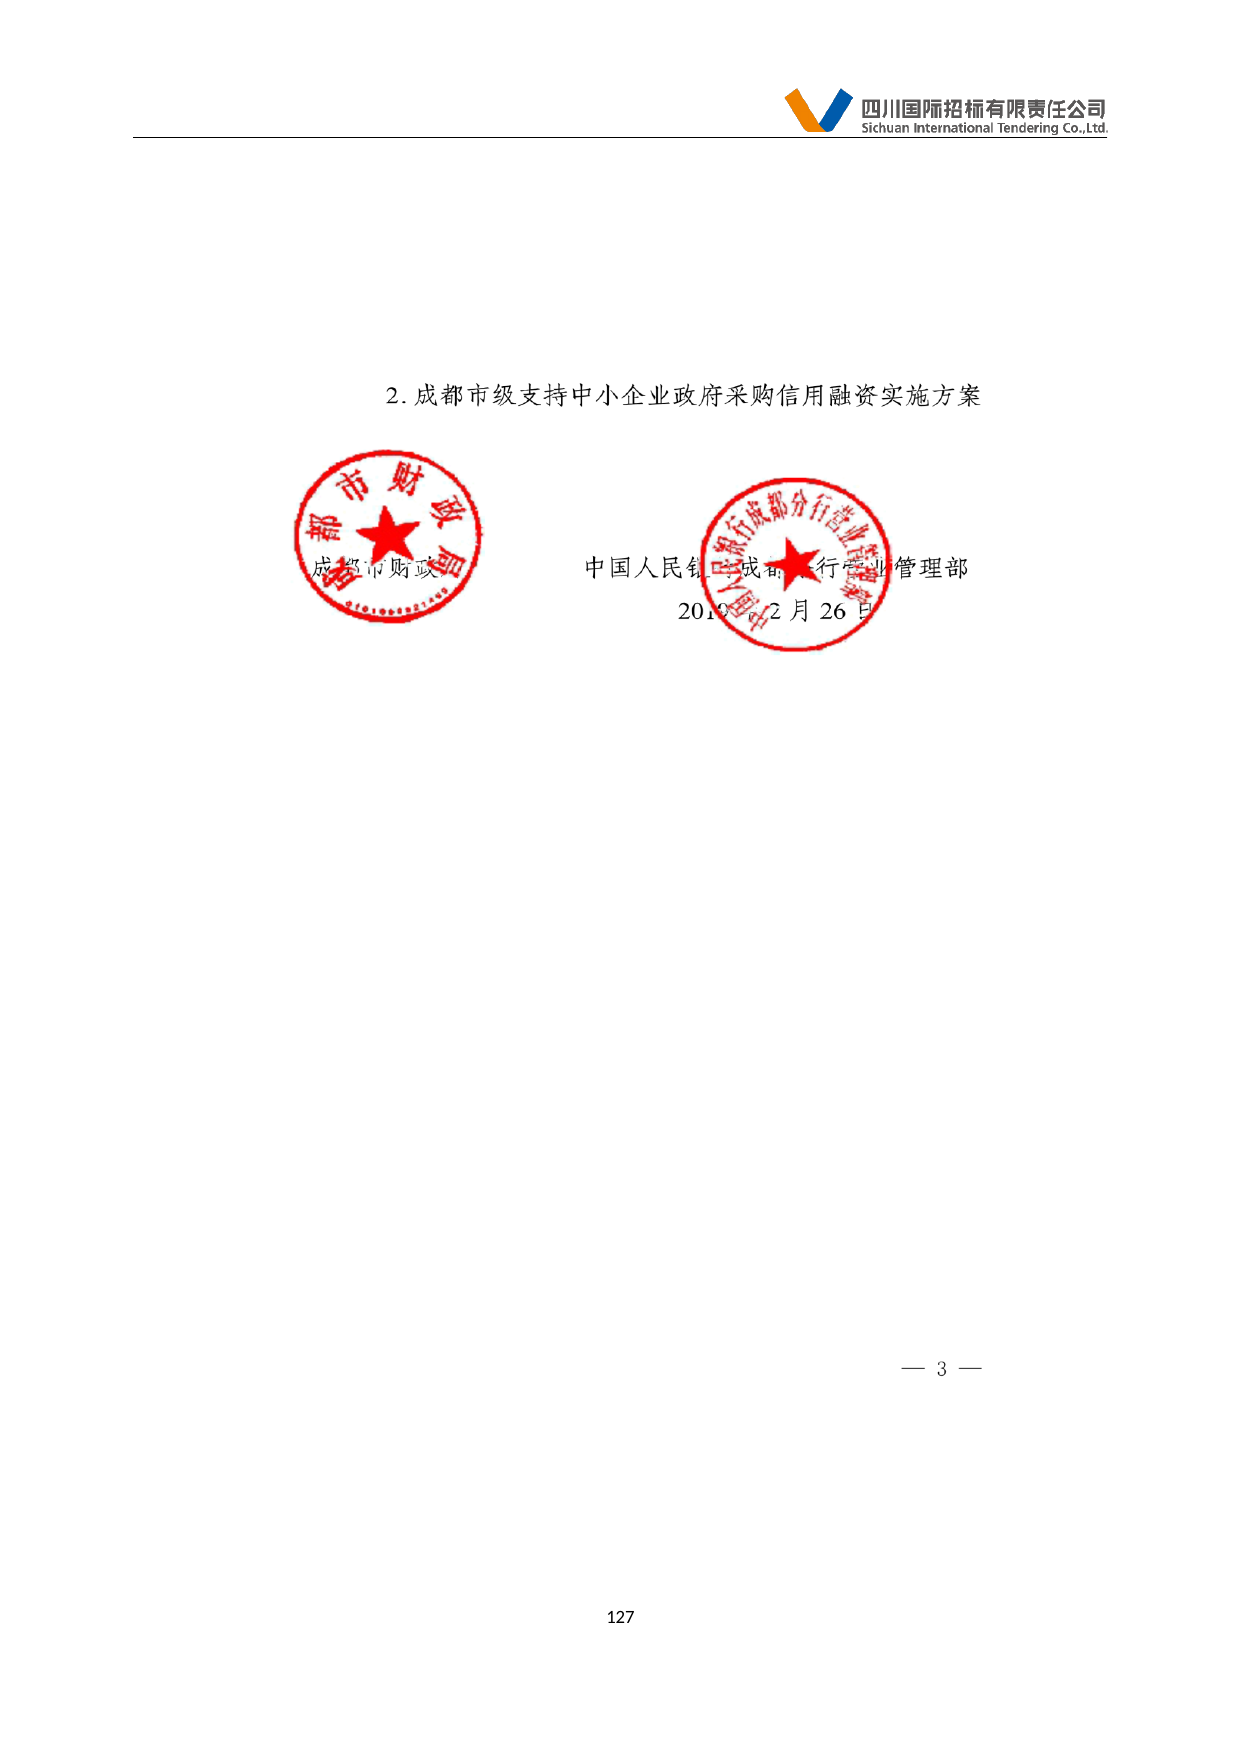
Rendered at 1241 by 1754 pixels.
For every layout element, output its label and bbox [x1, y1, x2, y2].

picture [784, 88, 1108, 135]
picture [132, 217, 1106, 1475]
